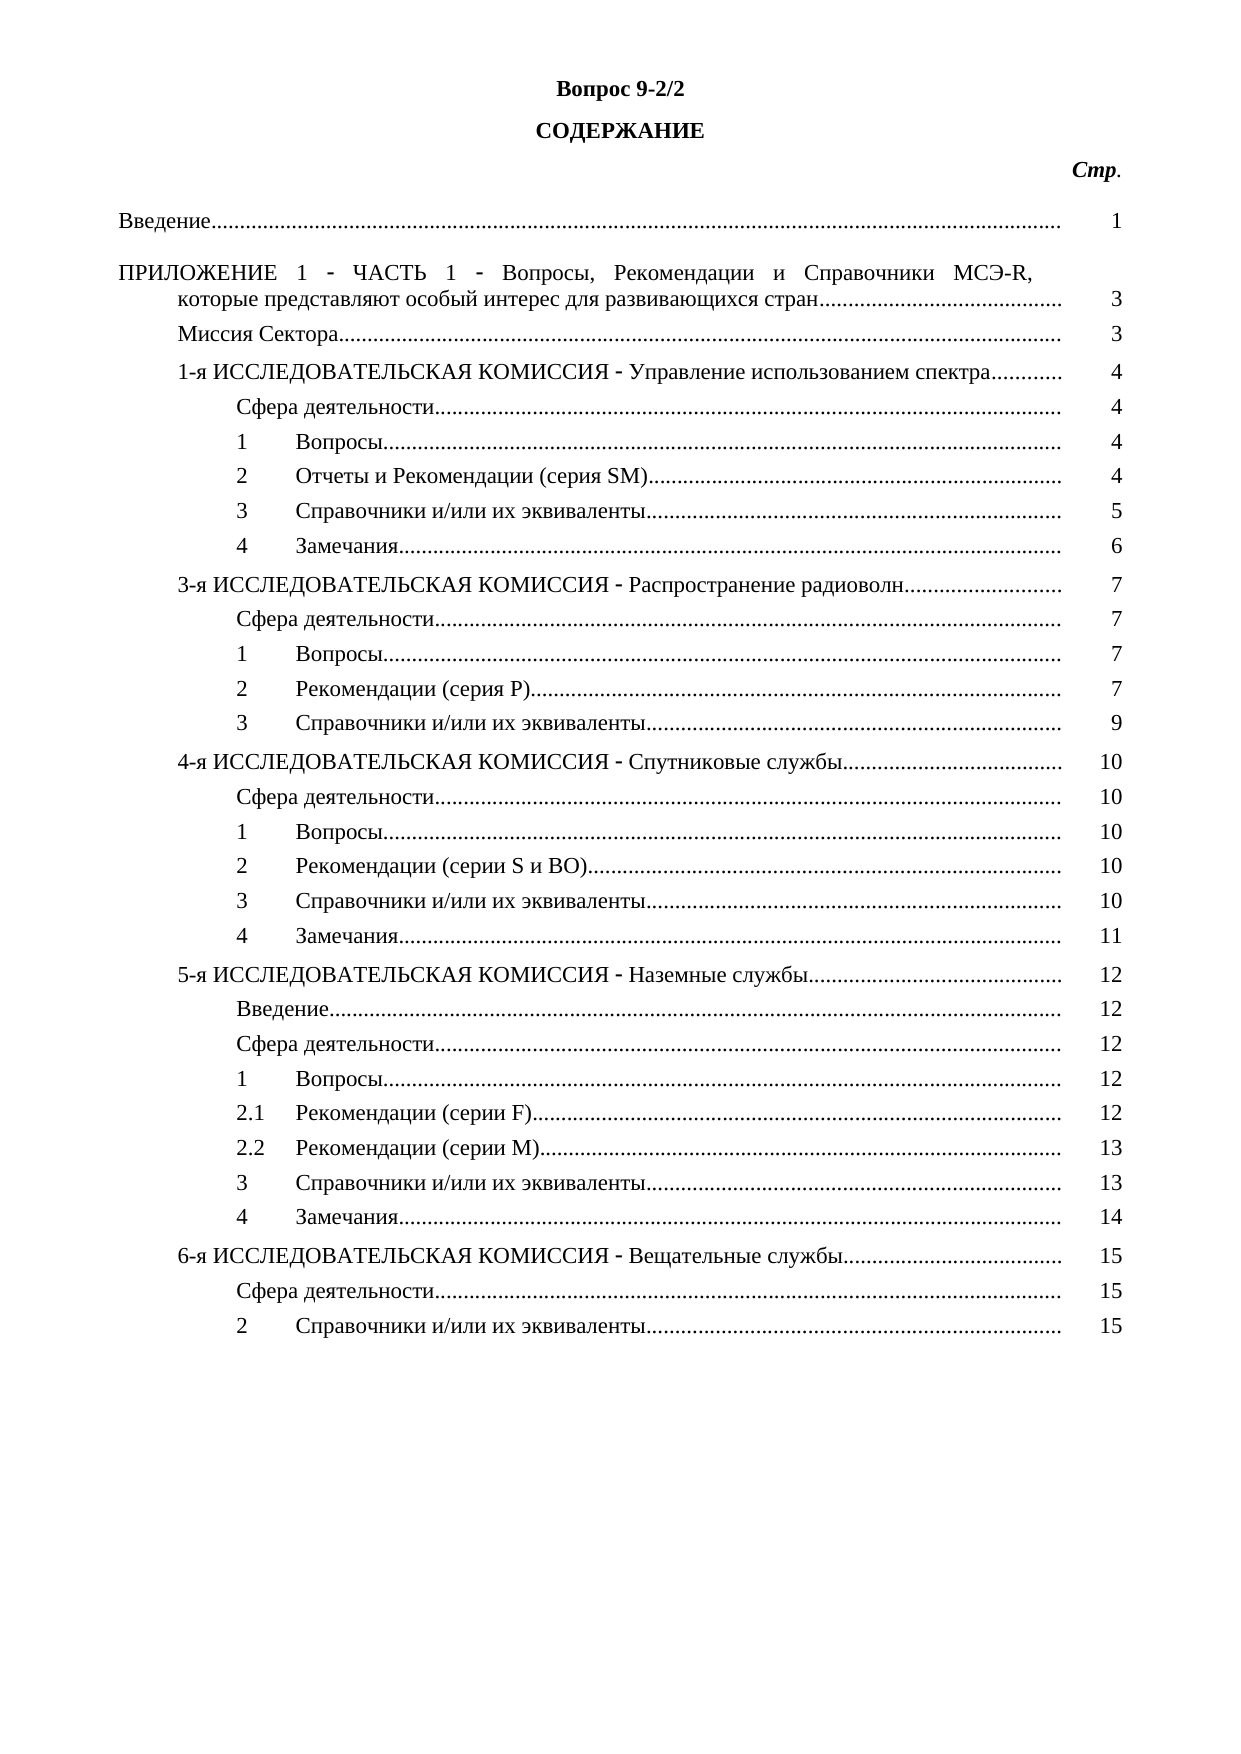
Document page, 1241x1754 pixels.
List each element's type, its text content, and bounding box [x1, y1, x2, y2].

text 3 Справочники и/или их эквиваленты 9 [236, 709, 1033, 736]
text Миссия Сектора 3 [177, 319, 1033, 346]
text Введение 12 [236, 995, 1033, 1022]
text Сфера деятельности 12 [236, 1030, 1033, 1056]
text 2.2 Рекомендации (серии М) 13 [236, 1134, 1033, 1160]
text 3 Справочники и/или их эквиваленты 13 [236, 1169, 1033, 1195]
text 1 Вопросы 4 [236, 428, 1033, 454]
text 2 Рекомендации (серия P) 7 [236, 675, 1033, 701]
text Сфера деятельности 15 [236, 1277, 1033, 1303]
text 1 Вопросы 12 [236, 1065, 1033, 1091]
text Введение 1 [118, 207, 1033, 233]
text Сфера деятельности 10 [236, 783, 1033, 809]
text 4 Замечания 14 [236, 1203, 1033, 1230]
text 1 Вопросы 7 [236, 640, 1033, 666]
text 3 Справочники и/или их эквиваленты 10 [236, 887, 1033, 913]
text 2 Рекомендации (серии S и ВО) 10 [236, 852, 1033, 879]
text 4 Замечания 11 [236, 922, 1033, 948]
text 1-я ИССЛЕДОВАТЕЛЬСКАЯ КОМИССИЯ Управление использованием спектра 4 [177, 358, 1033, 385]
text СОДЕРЖАНИЕ [118, 117, 1122, 143]
text 6-я ИССЛЕДОВАТЕЛЬСКАЯ КОМИССИЯ Вещательные службы 15 [177, 1242, 1033, 1269]
text Сфера деятельности 4 [236, 393, 1033, 419]
text 5-я ИССЛЕДОВАТЕЛЬСКАЯ КОМИССИЯ Наземные службы 12 [177, 961, 1033, 987]
text 2.1 Рекомендации (серии F) 12 [236, 1099, 1033, 1126]
text ПРИЛОЖЕНИЕ 1 ЧАСТЬ 1 Вопросы, Рекомендации и Справочники МСЭ-R, которые представляют особый интерес для развивающихся стран 3 [118, 258, 1033, 311]
text 4 Замечания 6 [236, 532, 1033, 558]
text 2 Отчеты и Рекомендации (серия SM) 4 [236, 462, 1033, 489]
text 3-я ИССЛЕДОВАТЕЛЬСКАЯ КОМИССИЯ Распространение радиоволн 7 [177, 571, 1033, 597]
text Стр. [118, 156, 1122, 182]
text 4-я ИССЛЕДОВАТЕЛЬСКАЯ КОМИССИЯ Спутниковые службы 10 [177, 748, 1033, 775]
text 2 Справочники и/или их эквиваленты 15 [236, 1312, 1033, 1338]
text Сфера деятельности 7 [236, 605, 1033, 632]
text 3 Справочники и/или их эквиваленты 5 [236, 497, 1033, 523]
text 1 Вопросы 10 [236, 818, 1033, 844]
